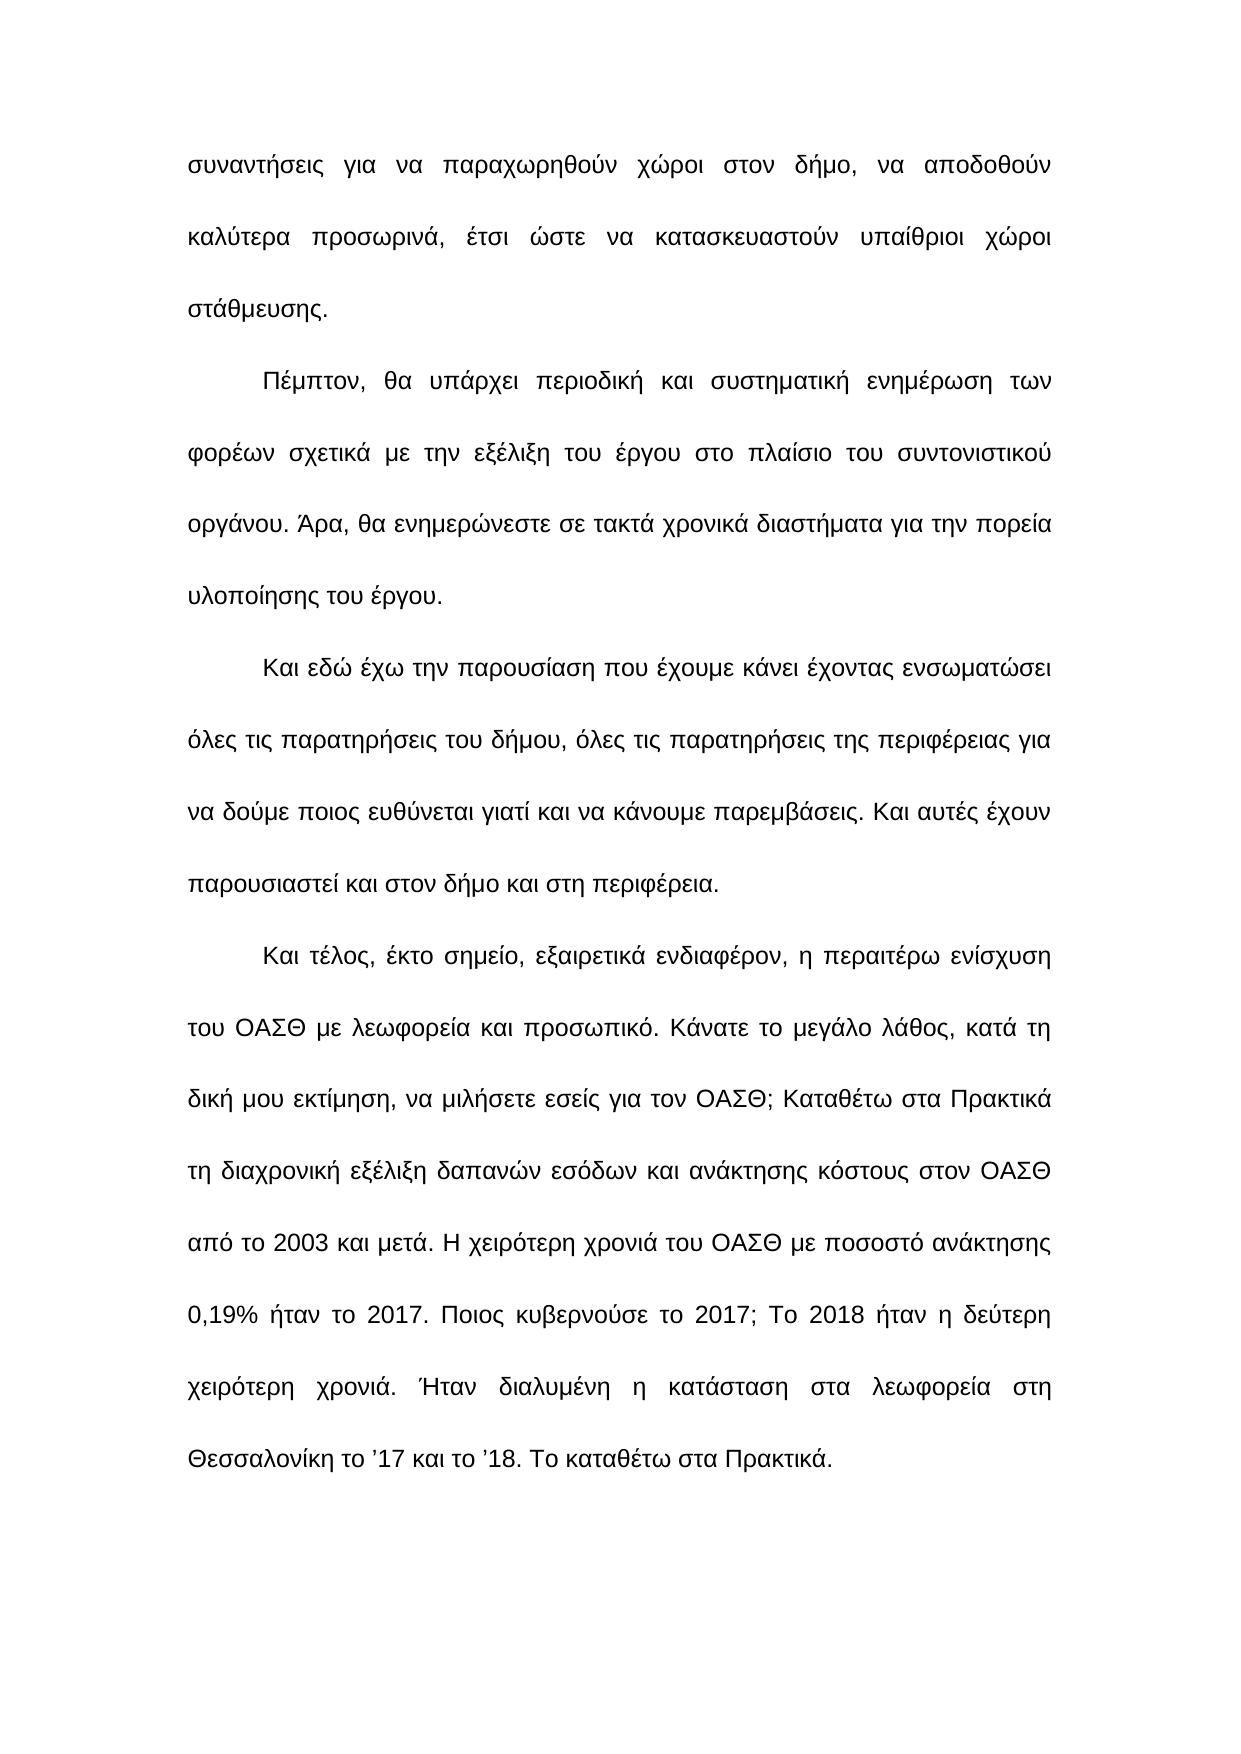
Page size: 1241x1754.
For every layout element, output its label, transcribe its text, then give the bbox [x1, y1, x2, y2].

text Και τέλος, έκτο σημείο, εξαιρετικά ενδιαφέρον, η περαιτέρω ενίσχυση του ΟΑΣΘ με λεωφορεία και προσωπικό. Κάνατε το μεγάλο λάθος, κατά τη δική μου εκτίμηση, να μιλήσετε εσείς για τον ΟΑΣΘ; Καταθέτω στα Πρακτικά τη διαχρονική εξέλιξη δαπανών εσόδων και ανάκτησης κόστους στον ΟΑΣΘ από το 2003 και μετά. Η χειρότερη χρονιά του ΟΑΣΘ με ποσοστό ανάκτησης 0,19% ήταν το 2017. Ποιος κυβερνούσε το 2017; Το 2018 ήταν η δεύτερη χειρότερη χρονιά. Ήταν διαλυμένη η κατάσταση στα λεωφορεία στη Θεσσαλονίκη το ’17 και το ’18. Το καταθέτω στα Πρακτικά. [187, 941, 1053, 1472]
text Πέμπτον, θα υπάρχει περιοδική και συστηματική ενημέρωση των φορέων σχετικά με την εξέλιξη του έργου στο πλαίσιο του συντονιστικού οργάνου. Άρα, θα ενημερώνεστε σε τακτά χρονικά διαστήματα για την πορεία υλοποίησης του έργου. [187, 366, 1053, 610]
text Και εδώ έχω την παρουσίαση που έχουμε κάνει έχοντας ενσωματώσει όλες τις παρατηρήσεις του δήμου, όλες τις παρατηρήσεις της περιφέρειας για να δούμε ποιος ευθύνεται γιατί και να κάνουμε παρεμβάσεις. Και αυτές έχουν παρουσιαστεί και στον δήμο και στη περιφέρεια. [187, 653, 1053, 897]
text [187, 150, 1053, 322]
